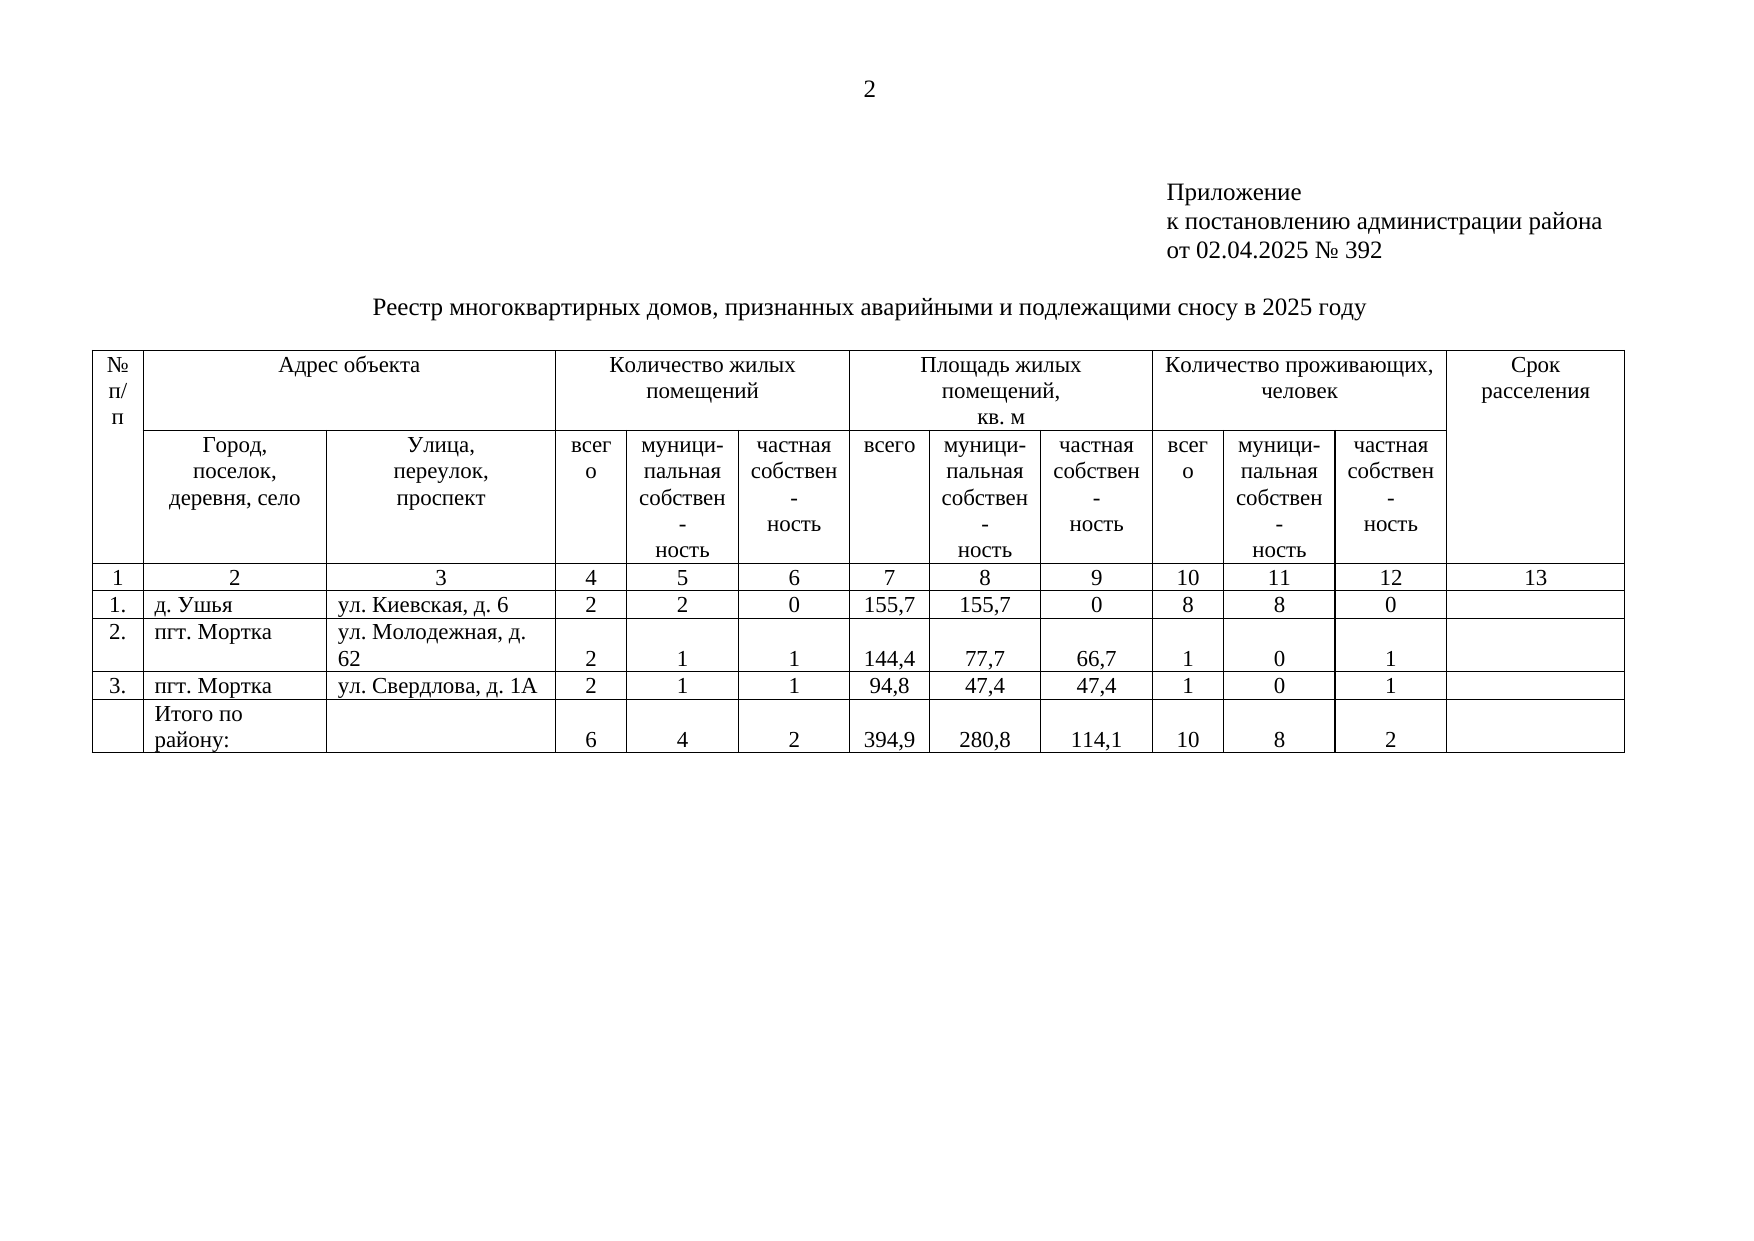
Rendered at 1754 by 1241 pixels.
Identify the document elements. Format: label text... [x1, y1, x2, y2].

table_cell частная собствен- ность [739, 431, 849, 563]
table_cell 8 [1224, 700, 1334, 752]
text Реестр многоквартирных домов, признанных аварийными и подлежащими сносу в 2025 году [103, 292, 1636, 321]
table_cell 0 [1336, 591, 1446, 617]
table_cell 6 [556, 700, 626, 752]
table_cell частная собствен- ность [1041, 431, 1152, 563]
table_cell всего [556, 431, 626, 563]
table_cell [1447, 591, 1624, 617]
table_cell [93, 700, 143, 752]
table_cell 2 [739, 700, 849, 752]
table_cell 1 [739, 619, 849, 671]
table_cell 394,9 [850, 700, 929, 752]
table_cell 8 [1224, 591, 1334, 617]
table_cell 10 [1153, 564, 1223, 590]
table_cell 13 [1447, 564, 1624, 590]
table_header Площадь жилых помещений, кв. м [850, 351, 1152, 430]
table_cell ул. Свердлова, д. 1А [327, 672, 555, 698]
table_cell муници- пальная собствен- ность [1224, 431, 1334, 563]
table_cell 0 [739, 591, 849, 617]
table_cell 11 [1224, 564, 1334, 590]
table_cell 2 [556, 672, 626, 698]
table_cell 1 [1336, 619, 1446, 671]
table_cell [1447, 672, 1624, 698]
table_cell 2 [627, 591, 738, 617]
table_cell 77,7 [930, 619, 1040, 671]
table_cell всего [1153, 431, 1223, 563]
table_cell ул. Молодежная, д. 62 [327, 619, 555, 671]
table_cell 12 [1336, 564, 1446, 590]
table_cell 1 [627, 672, 738, 698]
table_cell 2 [1336, 700, 1446, 752]
table_header Количество жилых помещений [556, 351, 849, 430]
table_cell 144,4 [850, 619, 929, 671]
table_cell 2 [144, 564, 326, 590]
table_cell 5 [627, 564, 738, 590]
table_cell 1 [1336, 672, 1446, 698]
table_header Адрес объекта [144, 351, 555, 430]
table_cell 10 [1153, 700, 1223, 752]
table_header Количество проживающих, человек [1153, 351, 1446, 430]
table_cell [1447, 700, 1624, 752]
table_header № п/п [93, 351, 143, 563]
table_cell частная собствен- ность [1336, 431, 1446, 563]
table_cell всего [850, 431, 929, 563]
table_cell 8 [1153, 591, 1223, 617]
table_cell 6 [739, 564, 849, 590]
table_cell 155,7 [850, 591, 929, 617]
table_cell 1 [93, 564, 143, 590]
table_cell 0 [1224, 619, 1334, 671]
table_cell д. Ушья [144, 591, 326, 617]
table_cell Город, поселок, деревня, село [144, 431, 326, 563]
table_cell пгт. Мортка [144, 619, 326, 671]
table_cell 7 [850, 564, 929, 590]
table_cell [1447, 619, 1624, 671]
text от 02.04.2025 № 392 [1166, 235, 1636, 263]
text к постановлению администрации района [1166, 206, 1636, 235]
table_cell 280,8 [930, 700, 1040, 752]
table_cell Итого по району: [144, 700, 326, 752]
table_cell 1 [1153, 619, 1223, 671]
table_cell 8 [930, 564, 1040, 590]
table_cell 2 [556, 619, 626, 671]
table_cell 66,7 [1041, 619, 1152, 671]
table_cell 1 [1153, 672, 1223, 698]
table_cell 94,8 [850, 672, 929, 698]
table_cell муници- пальная собствен- ность [930, 431, 1040, 563]
table_cell 0 [1224, 672, 1334, 698]
table_cell 2. [93, 619, 143, 671]
table_cell 4 [556, 564, 626, 590]
text Приложение [1166, 177, 1636, 206]
table_cell 2 [556, 591, 626, 617]
table_cell 3 [327, 564, 555, 590]
table_cell 47,4 [930, 672, 1040, 698]
table_cell 1 [627, 619, 738, 671]
table_cell 0 [1041, 591, 1152, 617]
table_cell ул. Киевская, д. 6 [327, 591, 555, 617]
table_cell Улица, переулок, проспект [327, 431, 555, 563]
table_cell [327, 700, 555, 752]
table_cell 114,1 [1041, 700, 1152, 752]
table_cell 3. [93, 672, 143, 698]
table_cell 47,4 [1041, 672, 1152, 698]
table_cell 9 [1041, 564, 1152, 590]
table_cell 155,7 [930, 591, 1040, 617]
table_header Срок расселения [1447, 351, 1624, 563]
table_cell 1. [93, 591, 143, 617]
table_cell 4 [627, 700, 738, 752]
table_cell муници- пальная собствен- ность [627, 431, 738, 563]
table_cell пгт. Мортка [144, 672, 326, 698]
table_cell 1 [739, 672, 849, 698]
